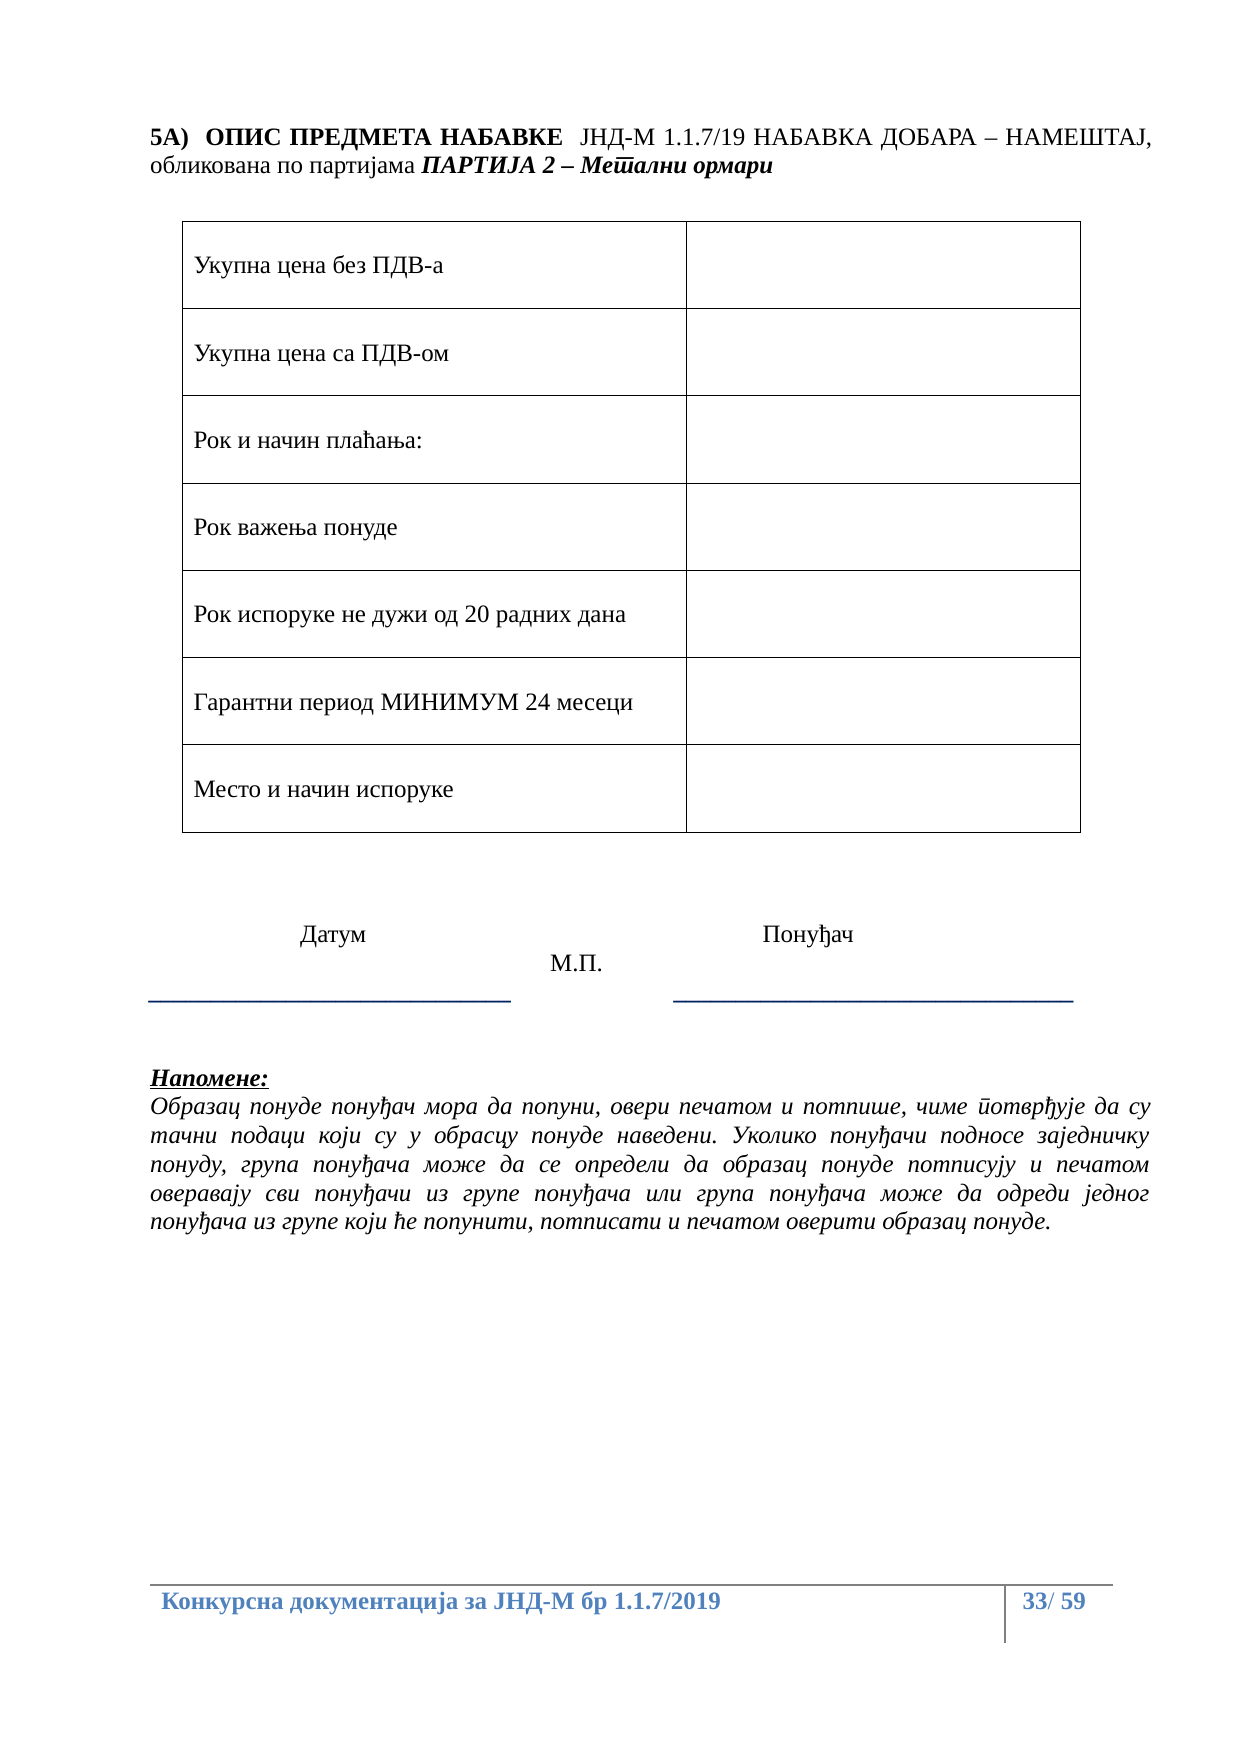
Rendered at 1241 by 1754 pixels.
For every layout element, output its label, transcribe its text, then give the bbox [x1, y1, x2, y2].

table_cell Место и начин испоруке [183, 745, 686, 832]
table_cell [687, 309, 1080, 395]
table_cell [687, 396, 1080, 482]
table_header [687, 222, 1080, 308]
table_cell Рок и начин плаћања: [183, 396, 686, 482]
table_header Укупна цена без ПДВ-а [183, 222, 686, 308]
table_cell Укупна цена са ПДВ-ом [183, 309, 686, 395]
text Датум Понуђач [225, 919, 1153, 948]
text М.П. [450, 948, 1153, 976]
table_cell Рок важења понуде [183, 484, 686, 570]
text _____________________________ ________________________________ [150, 976, 1153, 1005]
text Напомене: [150, 1063, 1153, 1091]
table_cell [687, 571, 1080, 657]
table_cell [687, 745, 1080, 832]
text 5А) ОПИС ПРЕДМЕТА НАБАВКЕ ЈНД-М 1.1.7/19 НАБАВКА ДОБАРА – НАМЕШТАЈ, обликована по партијама ПАРТИЈА 2 – Метални ормари [150, 122, 1153, 179]
table_cell Гарантни период МИНИМУМ 24 месеци [183, 658, 686, 744]
table_cell Рок испоруке не дужи од 20 радних дана [183, 571, 686, 657]
table_cell [687, 658, 1080, 744]
table_cell [687, 484, 1080, 570]
text Образац понуде понуђач мора да попуни, овери печатом и потпише, чиме потврђује да су тачни подаци који су у обрасцу понуде наведени. Уколико понуђачи подносе заједничку понуду, група понуђача може да се определи да образац понуде потписују и печатом оверавају сви понуђачи из групе понуђача или група понуђача може да одреди једног понуђача из групе који ће попунити, потписати и печатом оверити образац понуде. [150, 1091, 1153, 1235]
